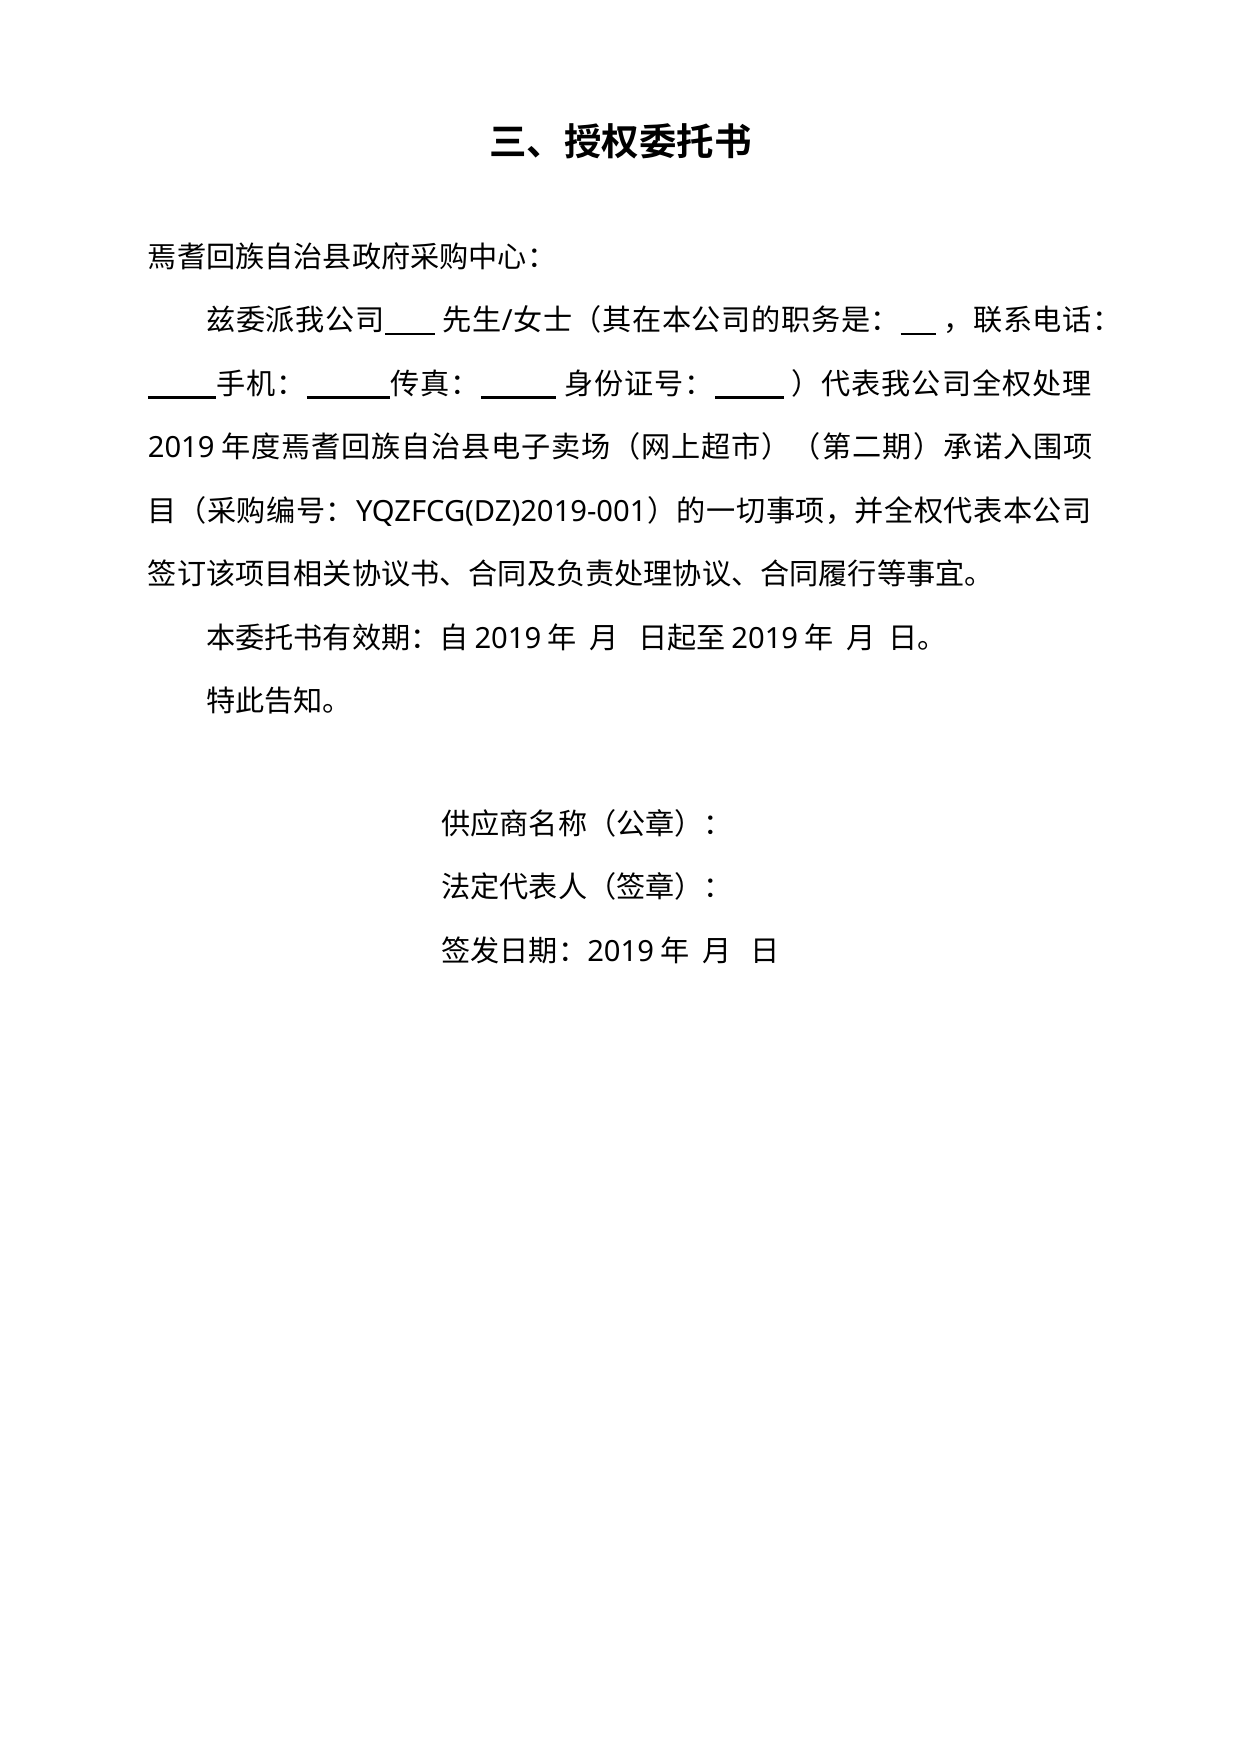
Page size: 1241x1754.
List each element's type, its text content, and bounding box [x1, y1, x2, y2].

text 法定代表人（签章）： [148, 864, 1092, 906]
text 焉耆回族自治县政府采购中心： [148, 233, 1092, 276]
text 供应商名称（公章）： [148, 801, 1092, 843]
text 特此告知。 [148, 678, 1092, 720]
text 本委托书有效期：自2019年 月 日起至2019年 月 日。 [148, 614, 1092, 657]
subtitle 三、授权委托书 [148, 112, 1092, 166]
text 兹委派我公司 先生/女士（其在本公司的职务是： ，联系电话： 手机： 传真： 身份证号： ）代表我公司全权处理2019年度焉耆回族自治县电子卖场（网上超市）（第二期）承诺入围项目（采购编号：YQZFCG(DZ)2019-001）的一切事项，并全权代表本公司签订该项目相关协议书、合同及负责处理协议、合同履行等事宜。 [148, 297, 1092, 593]
text 签发日期：2019年 月 日 [148, 927, 1092, 970]
